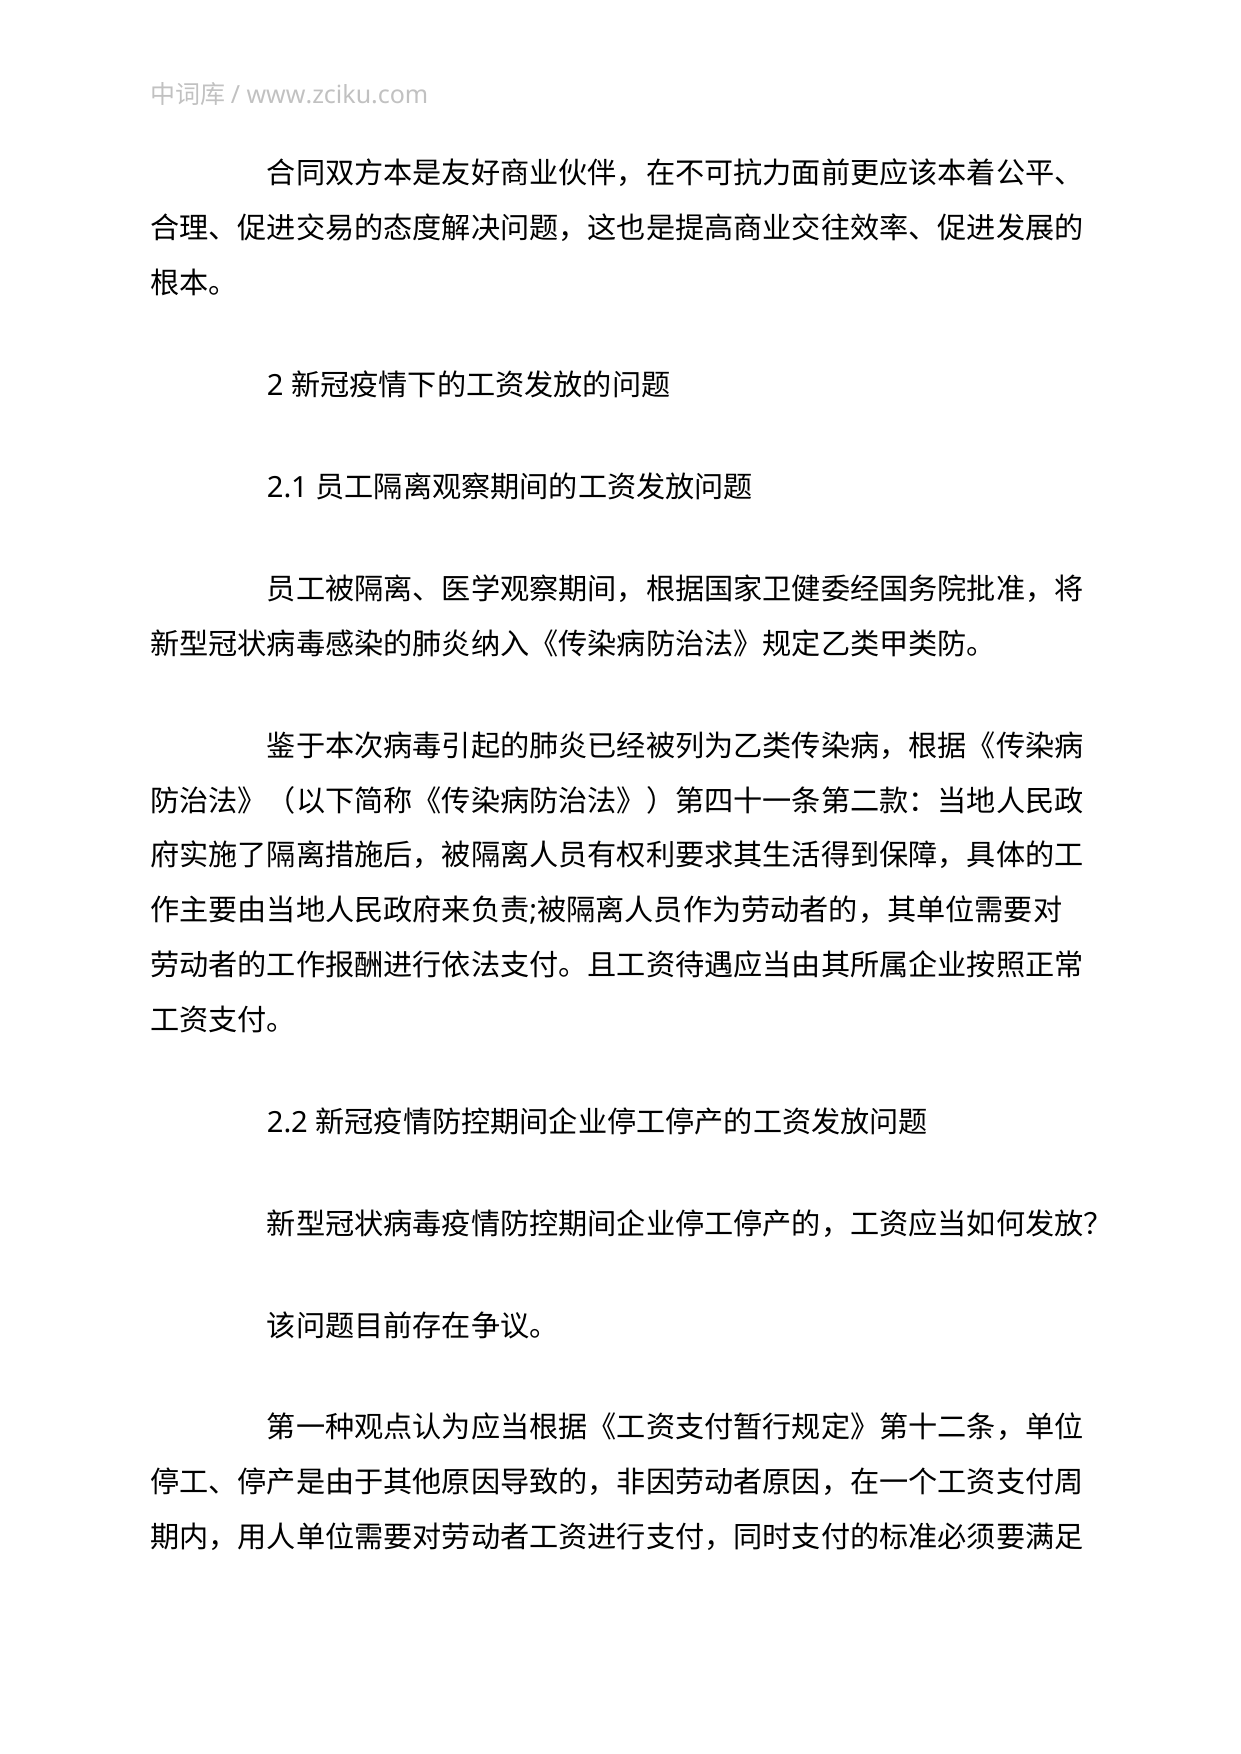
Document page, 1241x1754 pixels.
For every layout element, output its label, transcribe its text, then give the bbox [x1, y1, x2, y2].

text 2.2 新冠疫情防控期间企业停工停产的工资发放问题 [150, 1098, 1090, 1141]
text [150, 1404, 1090, 1556]
text 2.1 员工隔离观察期间的工资发放问题 [150, 463, 1090, 506]
text 员工被隔离、医学观察期间，根据国家卫健委经国务院批准，将新型冠状病毒感染的肺炎纳入《传染病防治法》规定乙类甲类防。 [150, 566, 1090, 663]
text 鉴于本次病毒引起的肺炎已经被列为乙类传染病，根据《传染病防治法》（以下简称《传染病防治法》）第四十一条第二款：当地人民政府实施了隔离措施后，被隔离人员有权利要求其生活得到保障，具体的工作主要由当地人民政府来负责;被隔离人员作为劳动者的，其单位需要对劳动者的工作报酬进行依法支付。且工资待遇应当由其所属企业按照正常工资支付。 [150, 722, 1090, 1039]
text 新型冠状病毒疫情防控期间企业停工停产的，工资应当如何发放？ [150, 1201, 1090, 1243]
text 合同双方本是友好商业伙伴，在不可抗力面前更应该本着公平、合理、促进交易的态度解决问题，这也是提高商业交往效率、促进发展的根本。 [150, 150, 1090, 302]
text 2 新冠疫情下的工资发放的问题 [150, 362, 1090, 404]
text 该问题目前存在争议。 [150, 1302, 1090, 1344]
